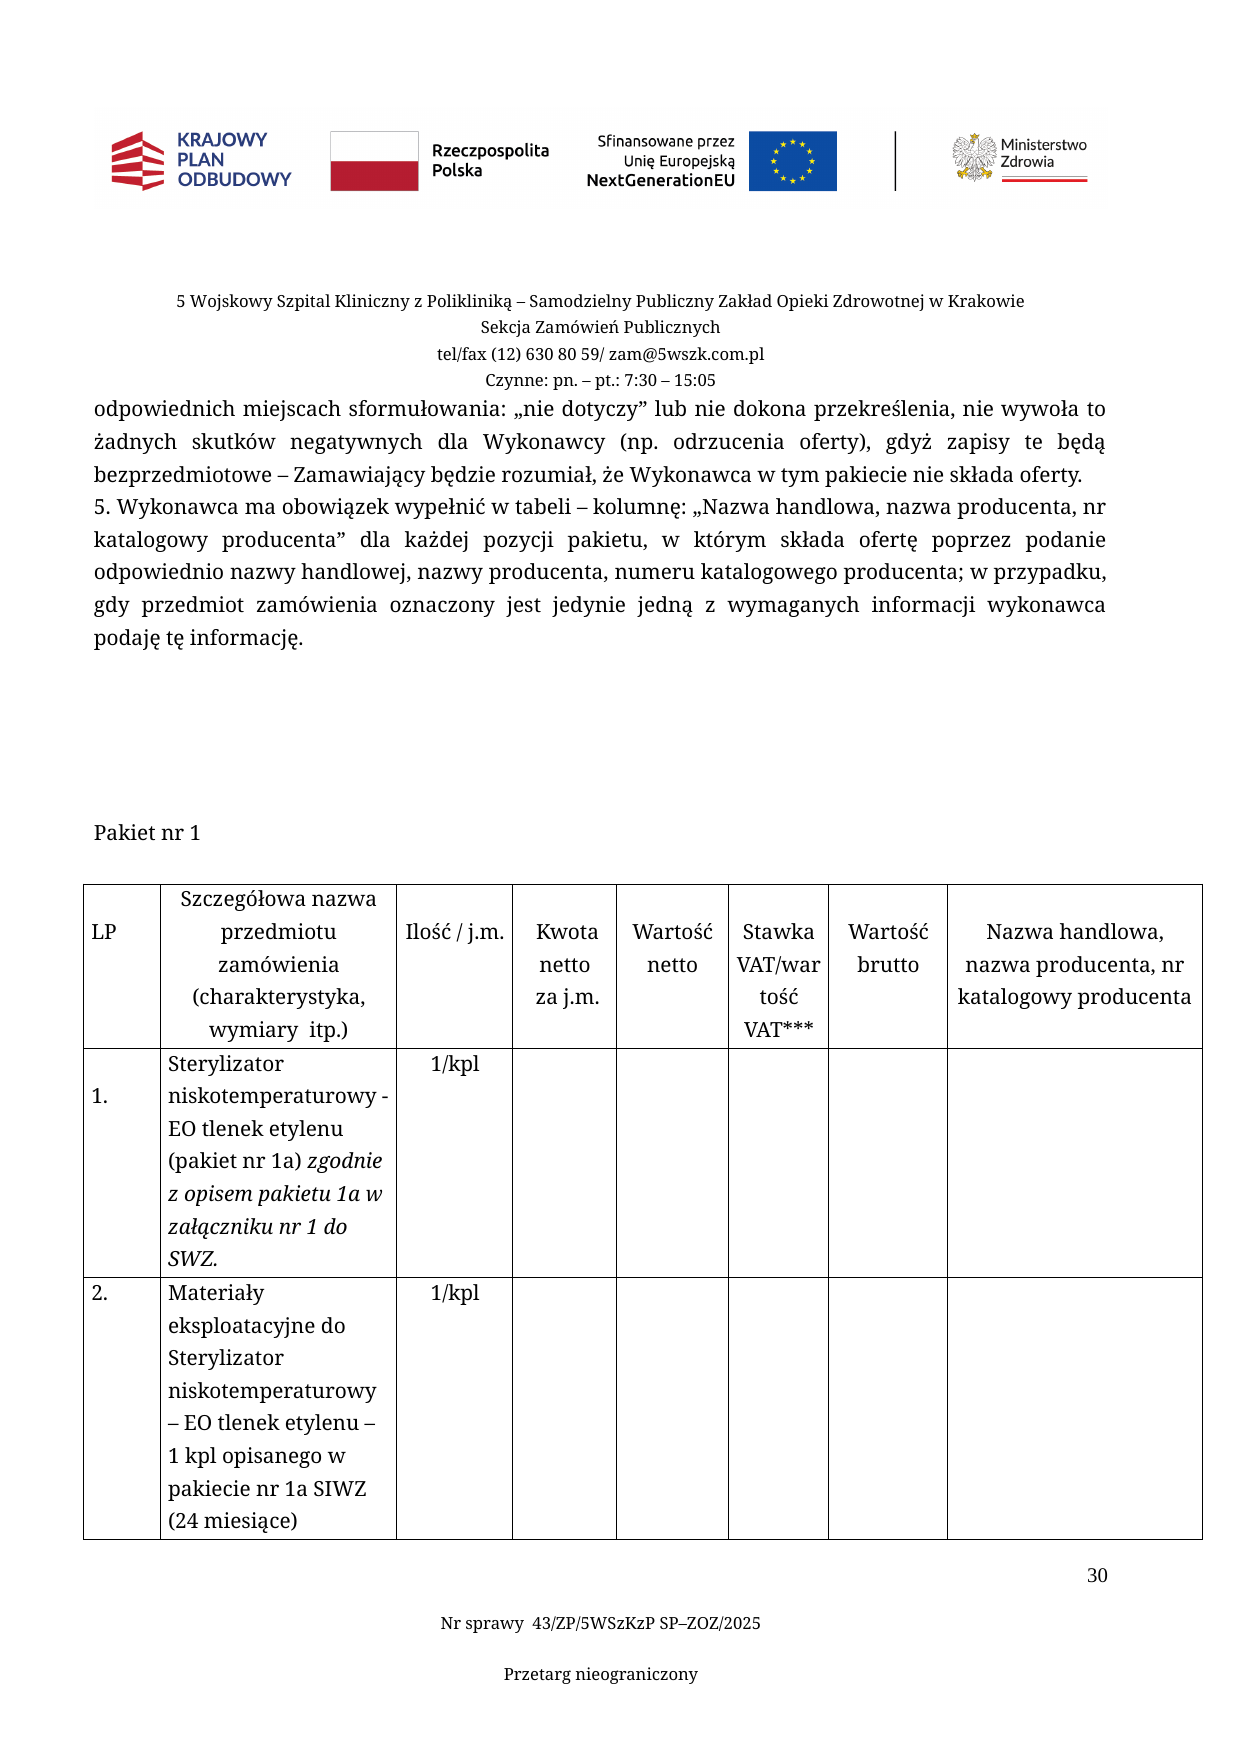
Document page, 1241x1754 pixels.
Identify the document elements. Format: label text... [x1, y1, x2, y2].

table_header Kwota netto za j.m. [513, 885, 616, 1048]
table_header Wartość brutto [829, 885, 947, 1048]
table_cell [617, 1278, 728, 1539]
table_header LP [84, 885, 160, 1048]
table_header Wartość netto [617, 885, 728, 1048]
table_cell 1. [84, 1049, 160, 1277]
table_cell 2. [84, 1278, 160, 1539]
picture [93, 107, 1108, 209]
table_cell Sterylizator niskotemperaturowy - EO tlenek etylenu (pakiet nr 1a) zgodnie z opisem pakietu 1a w załączniku nr 1 do SWZ. [161, 1049, 396, 1277]
table_header Nazwa handlowa, nazwa producenta, nr katalogowy producenta [948, 885, 1202, 1048]
table_cell Materiały eksploatacyjne do Sterylizator niskotemperaturowy – EO tlenek etylenu – 1 kpl opisanego w pakiecie nr 1a SIWZ (24 miesiące) [161, 1278, 396, 1539]
table_cell [729, 1278, 828, 1539]
table_cell 1/kpl [397, 1049, 512, 1277]
table_cell [948, 1278, 1202, 1539]
table_cell [729, 1049, 828, 1277]
table_header Ilość / j.m. [397, 885, 512, 1048]
table_cell [513, 1278, 616, 1539]
table_cell 1/kpl [397, 1278, 512, 1539]
table_header Szczegółowa nazwa przedmiotu zamówienia (charakterystyka, wymiary itp.) [161, 885, 396, 1048]
table_cell [513, 1049, 616, 1277]
table_cell [829, 1049, 947, 1277]
table_header Stawka VAT/wartość VAT*** [729, 885, 828, 1048]
table_cell [829, 1278, 947, 1539]
table_cell [948, 1049, 1202, 1277]
table_cell [617, 1049, 728, 1277]
text Pakiet nr 1 [94, 818, 1107, 847]
text 5. Wykonawca ma obowiązek wypełnić w tabeli – kolumnę: „Nazwa handlowa, nazwa producenta, nr katalogowy producenta” dla każdej pozycji pakietu, w którym składa ofertę poprzez podanie odpowiednio nazwy handlowej, nazwy producenta, numeru katalogowego producenta; w przypadku, gdy przedmiot zamówienia oznaczony jest jedynie jedną z wymaganych informacji wykonawca podaję tę informację. [94, 492, 1107, 651]
